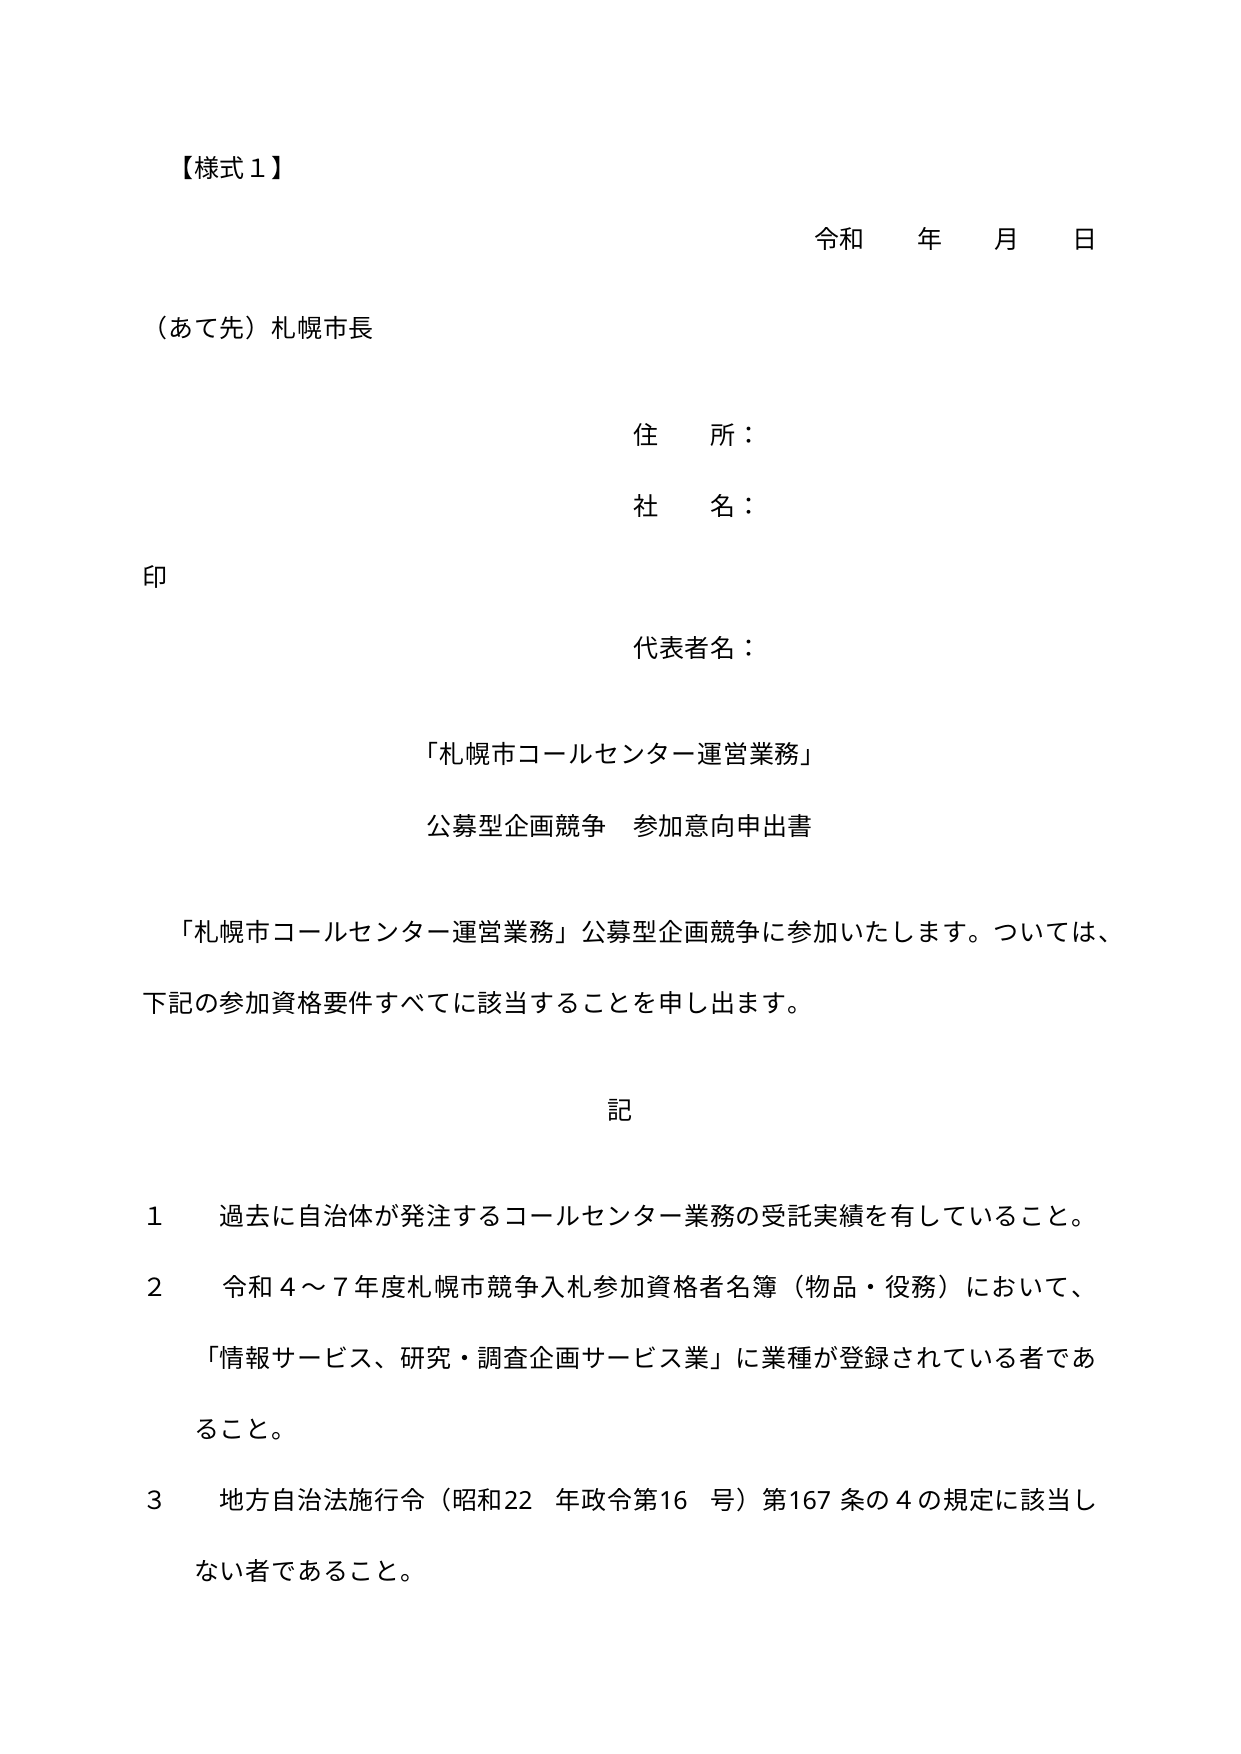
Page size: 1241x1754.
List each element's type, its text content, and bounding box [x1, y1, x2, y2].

text 【様式１】 [162, 131, 1098, 202]
text 「札幌市コールセンター運営業務」 [142, 717, 1098, 788]
text 「札幌市コールセンター運営業務」公募型企画競争に参加いたします。ついては、下記の参加資格要件すべてに該当することを申し出ます。 [142, 895, 1098, 1037]
text 住 所： [142, 398, 1098, 469]
text 代表者名： [142, 611, 1098, 682]
text 公募型企画競争 参加意向申出書 [142, 788, 1098, 859]
text ２ 令和４～７年度札幌市競争入札参加資格者名簿（物品・役務）において、「情報サービス、研究・調査企画サービス業」に業種が登録されている者であること。 [142, 1250, 1098, 1463]
text １ 過去に自治体が発注するコールセンター業務の受託実績を有していること。 [142, 1179, 1098, 1250]
text 社 名： 印 [142, 469, 1098, 611]
text ３ 地方自治法施行令（昭和22年政令第16号）第167条の４の規定に該当しない者であること。 [142, 1463, 1098, 1606]
text 令和 年 月 日 [162, 202, 1098, 273]
text （あて先）札幌市長 [142, 291, 1098, 362]
text 記 [142, 1073, 1098, 1144]
